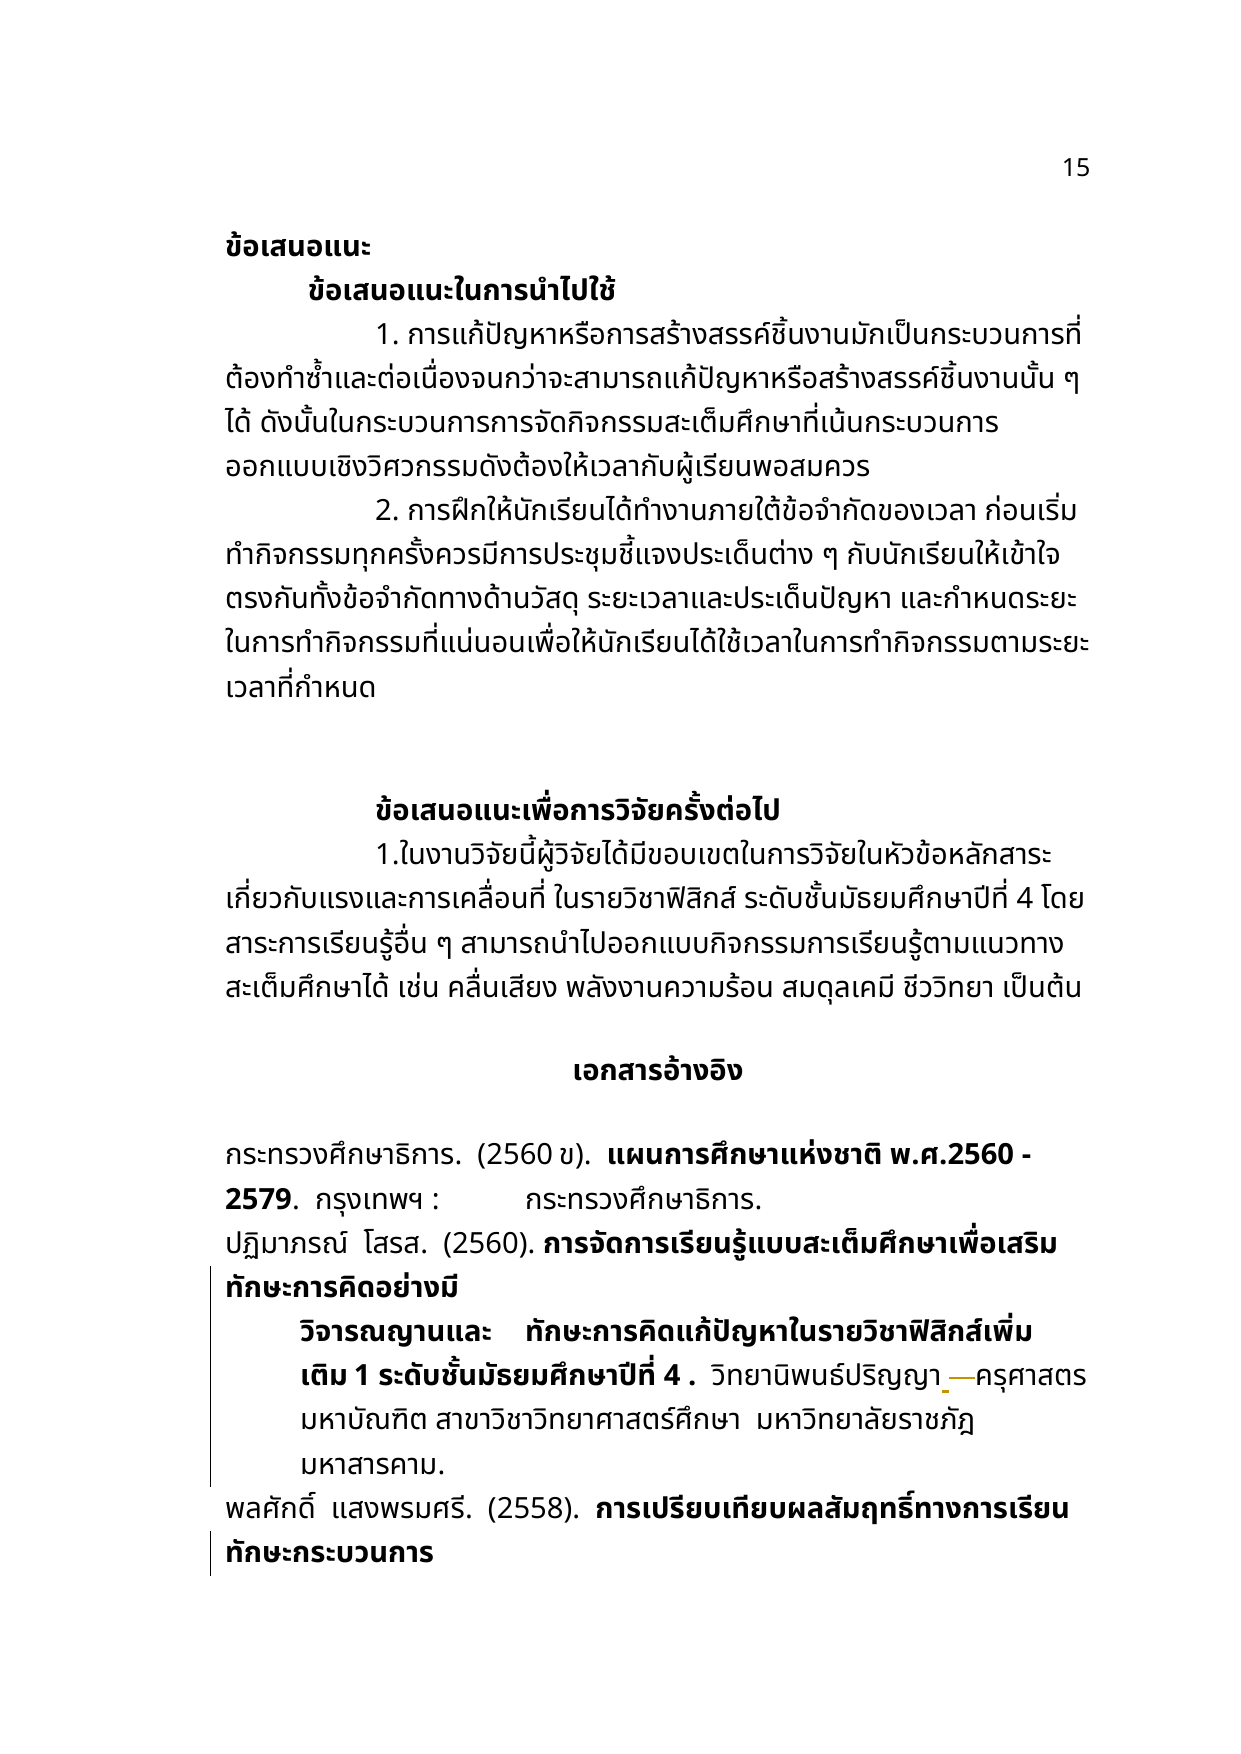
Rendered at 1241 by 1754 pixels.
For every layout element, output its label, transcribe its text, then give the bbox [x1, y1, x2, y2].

text 2. การฝึกให้นักเรียนได้ทำงานภายใต้ข้อจำกัดของเวลา ก่อนเริ่มทำกิจกรรมทุกครั้งควรมีการประชุมชี้แจงประเด็นต่าง ๆ กับนักเรียนให้เข้าใจตรงกันทั้งข้อจำกัดทางด้านวัสดุ ระยะเวลาและประเด็นปัญหา และกำหนดระยะในการทำกิจกรรมที่แน่นอนเพื่อให้นักเรียนได้ใช้เวลาในการทำกิจกรรมตามระยะเวลาที่กำหนด [225, 489, 1090, 710]
text ข้อเสนอแนะเพื่อการวิจัยครั้งต่อไป [225, 789, 1090, 833]
text กระทรวงศึกษาธิการ. (2560ข). แผนการศึกษาแห่งชาติ พ.ศ.2560 - 2579. กรุงเทพฯ : กระทรวงศึกษาธิการ. [225, 1134, 1090, 1222]
text ข้อเสนอแนะในการนำไปใช้ [225, 269, 1090, 313]
text 1.ในงานวิจัยนี้ผู้วิจัยได้มีขอบเขตในการวิจัยในหัวข้อหลักสาระเกี่ยวกับแรงและการเคลื่อนที่ ในรายวิชาฟิสิกส์ ระดับชั้นมัธยมศึกษาปีที่ 4 โดยสาระการเรียนรู้อื่น ๆ สามารถนำไปออกแบบกิจกรรมการเรียนรู้ตามแนวทางสะเต็มศึกษาได้ เช่น คลื่นเสียง พลังงานความร้อน สมดุลเคมี ชีววิทยา เป็นต้น [225, 833, 1090, 1010]
text 1. การแก้ปัญหาหรือการสร้างสรรค์ชิ้นงานมักเป็นกระบวนการที่ต้องทำซ้ำและต่อเนื่องจนกว่าจะสามารถแก้ปัญหาหรือสร้างสรรค์ชิ้นงานนั้น ๆ ได้ ดังนั้นในกระบวนการการจัดกิจกรรมสะเต็มศึกษาที่เน้นกระบวนการออกแบบเชิงวิศวกรรมดังต้องให้เวลากับผู้เรียนพอสมควร [225, 313, 1090, 489]
text ปฏิมาภรณ์ โสรส. (2560). การจัดการเรียนรู้แบบสะเต็มศึกษาเพื่อเสริมทักษะการคิดอย่างมี [225, 1222, 1090, 1311]
text พลศักดิ์ แสงพรมศรี. (2558). การเปรียบเทียบผลสัมฤทธิ์ทางการเรียน ทักษะกระบวนการ [225, 1487, 1090, 1576]
text เอกสารอ้างอิง [225, 1050, 1090, 1094]
text วิจารณญานและ ทักษะการคิดแก้ปัญหาในรายวิชาฟิสิกส์เพิ่มเติม1 ระดับชั้นมัธยมศึกษาปีที่ 4 . วิทยานิพนธ์ปริญญาครุศาสตรมหาบัณฑิต สาขาวิชาวิทยาศาสตร์ศึกษา มหาวิทยาลัยราชภัฎมหาสารคาม. [300, 1311, 1090, 1487]
text ข้อเสนอแนะ [225, 225, 1090, 269]
